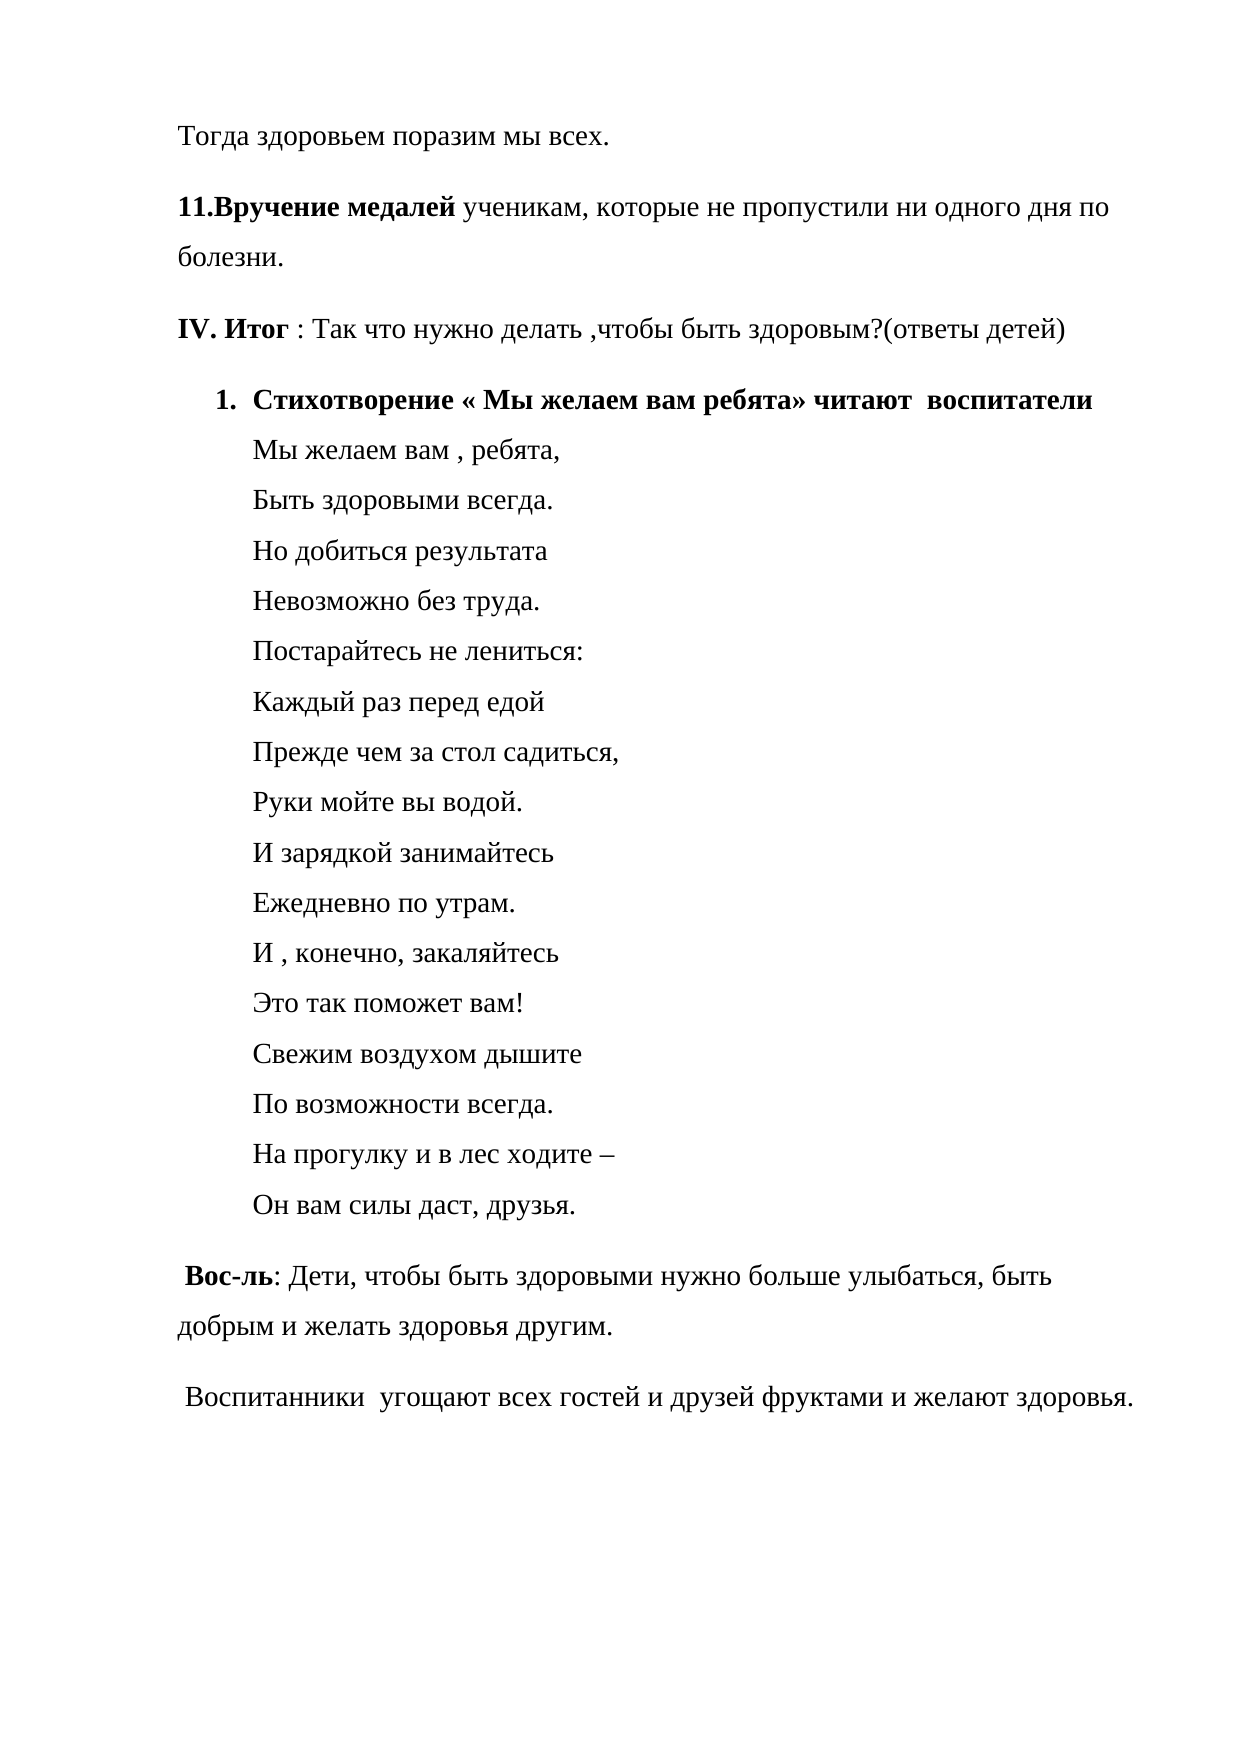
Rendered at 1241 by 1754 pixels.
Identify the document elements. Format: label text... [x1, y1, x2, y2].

text IV. Итог : Так что нужно делать ,чтобы быть здоровым?(ответы детей) [177, 311, 1152, 344]
list Стихотворение « Мы желаем вам ребята» читают воспитатели Мы желаем вам , ребята, Быть здоровыми всегда. Но добиться результата Невозможно без труда. Постарайтесь не лениться: Каждый раз перед едой Прежде чем за стол садиться, Руки мойте вы водой. И зарядкой занимайтесь Ежедневно по утрам. И , конечно, закаляйтесь Это так поможет вам! Свежим воздухом дышите По возможности всегда. На прогулку и в лес ходите – Он вам силы даст, друзья. [215, 382, 1152, 1220]
text 11.Вручение медалей ученикам, которые не пропустили ни одного дня по болезни. [177, 189, 1152, 273]
text Тогда здоровьем поразим мы всех. [177, 118, 1152, 152]
text Воспитанники угощают всех гостей и друзей фруктами и желают здоровья. [177, 1379, 1152, 1413]
text Вос-ль: Дети, чтобы быть здоровыми нужно больше улыбаться, быть добрым и желать здоровья другим. [177, 1258, 1152, 1342]
